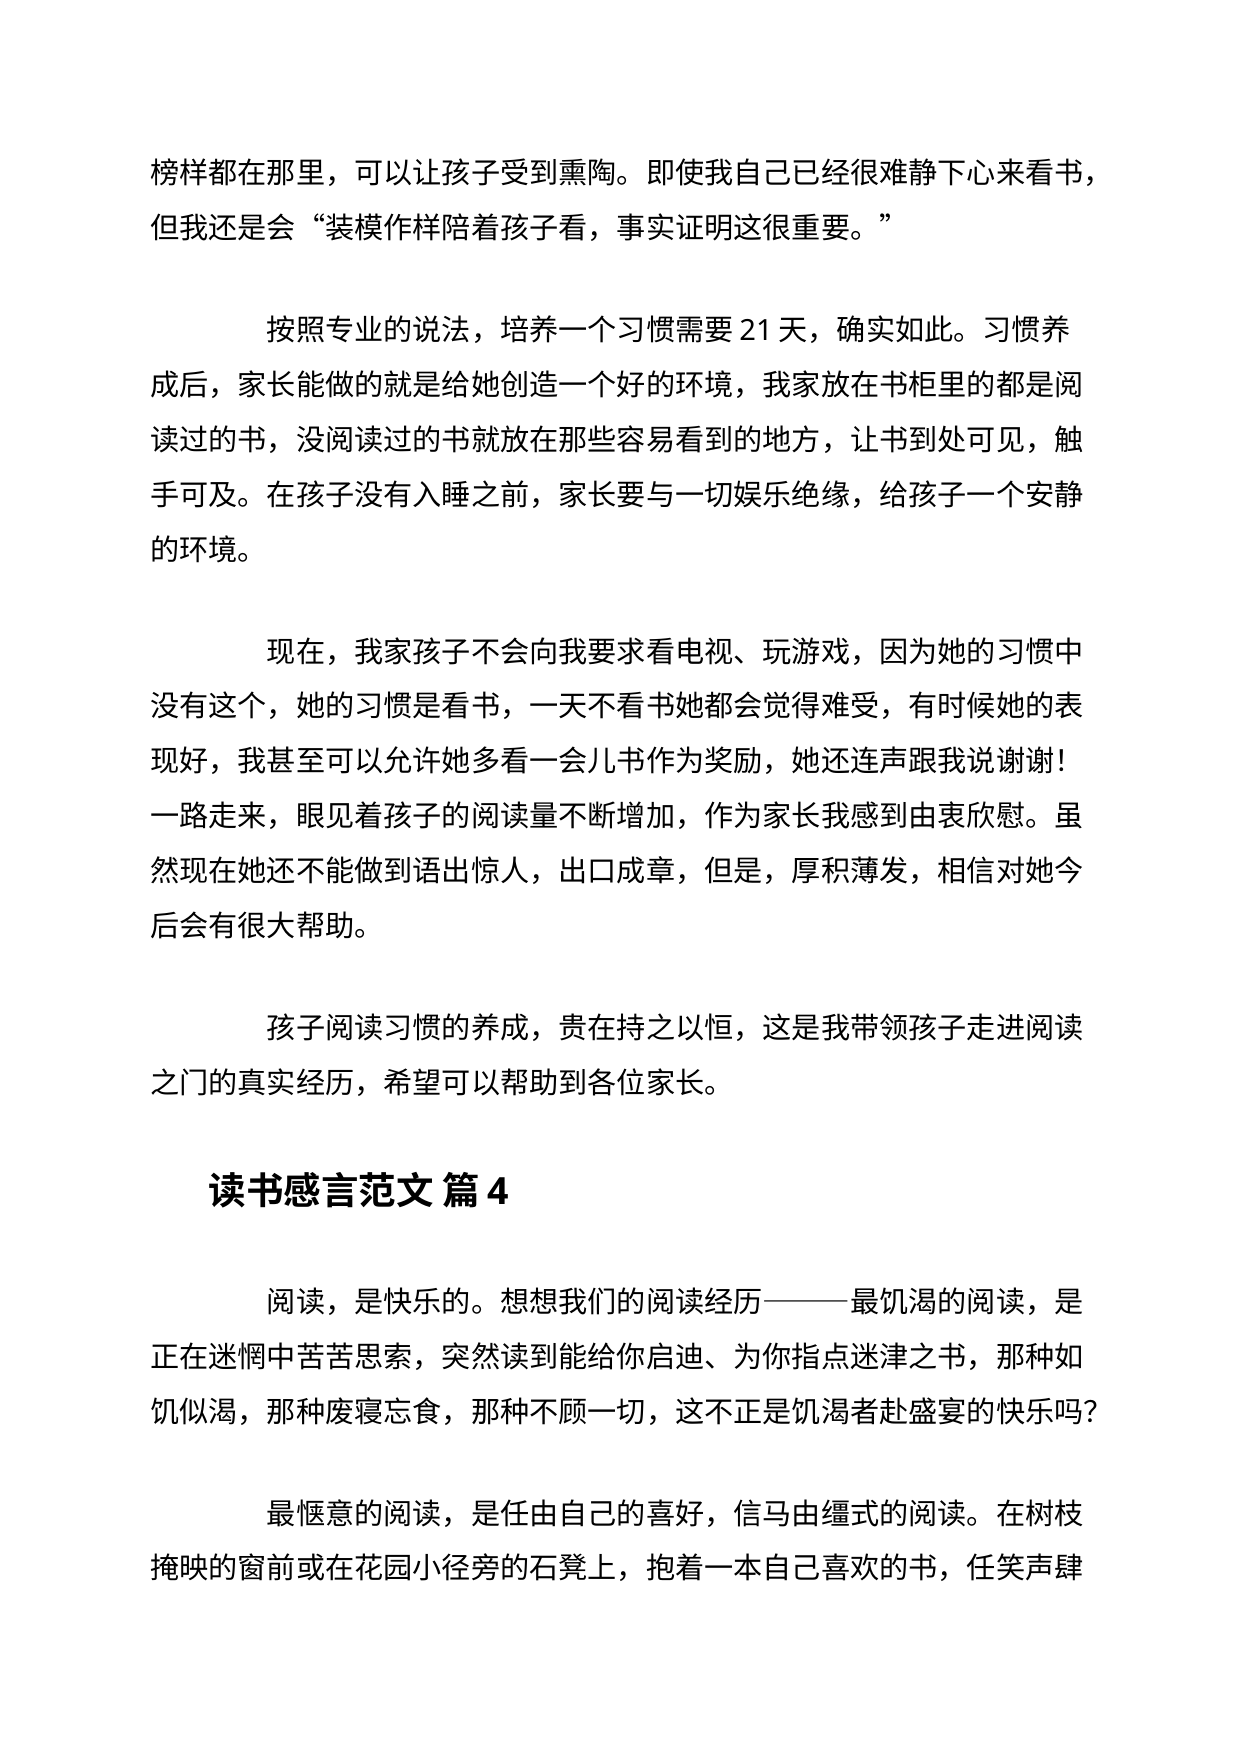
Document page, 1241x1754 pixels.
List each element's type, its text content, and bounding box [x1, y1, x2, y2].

text 阅读，是快乐的。想想我们的阅读经历———最饥渴的阅读，是正在迷惘中苦苦思索，突然读到能给你启迪、为你指点迷津之书，那种如饥似渴，那种废寝忘食，那种不顾一切，这不正是饥渴者赴盛宴的快乐吗？ [150, 1279, 1090, 1431]
text 现在，我家孩子不会向我要求看电视、玩游戏，因为她的习惯中没有这个，她的习惯是看书，一天不看书她都会觉得难受，有时候她的表现好，我甚至可以允许她多看一会儿书作为奖励，她还连声跟我说谢谢！一路走来，眼见着孩子的阅读量不断增加，作为家长我感到由衷欣慰。虽然现在她还不能做到语出惊人，出口成章，但是，厚积薄发，相信对她今后会有很大帮助。 [150, 628, 1090, 945]
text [150, 150, 1090, 247]
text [150, 1490, 1090, 1587]
text 读书感言范文 篇4 [150, 1161, 1090, 1216]
text 孩子阅读习惯的养成，贵在持之以恒，这是我带领孩子走进阅读之门的真实经历，希望可以帮助到各位家长。 [150, 1004, 1090, 1102]
text 按照专业的说法，培养一个习惯需要21天，确实如此。习惯养成后，家长能做的就是给她创造一个好的环境，我家放在书柜里的都是阅读过的书，没阅读过的书就放在那些容易看到的地方，让书到处可见，触手可及。在孩子没有入睡之前，家长要与一切娱乐绝缘，给孩子一个安静的环境。 [150, 307, 1090, 569]
